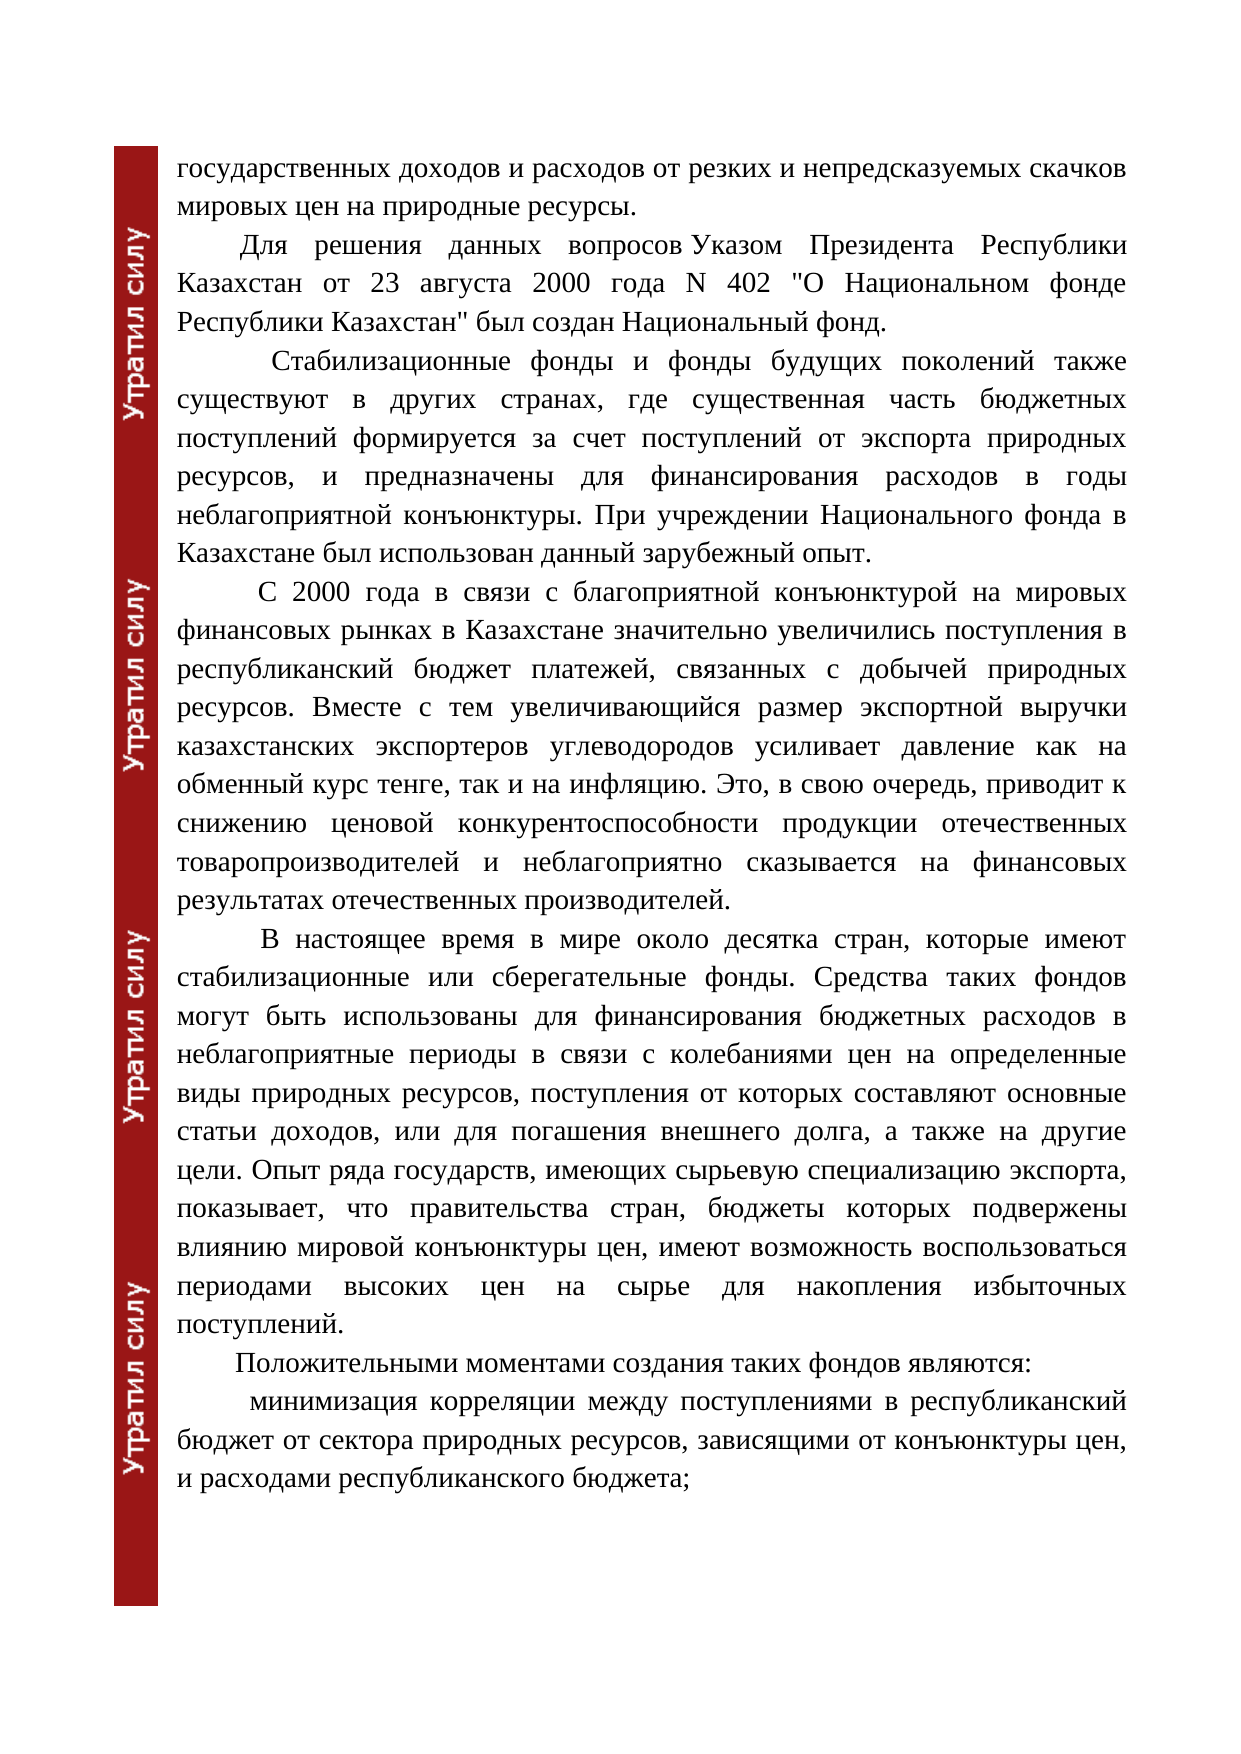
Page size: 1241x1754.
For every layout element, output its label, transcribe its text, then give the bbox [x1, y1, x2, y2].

picture [114, 146, 158, 150]
text минимизация корреляции между поступлениями в республиканский бюджет от сектора природных ресурсов, зависящими от конъюнктуры цен, и расходами республиканского бюджета; [112, 1383, 1128, 1494]
text С 2000 года в связи с благоприятной конъюнктурой на мировых финансовых рынках в Казахстане значительно увеличились поступления в республиканский бюджет платежей, связанных с добычей природных ресурсов. Вместе с тем увеличивающийся размер экспортной выручки казахстанских экспортеров углеводородов усиливает давление как на обменный курс тенге, так и на инфляцию. Это, в свою очередь, приводит к снижению ценовой конкурентоспособности продукции отечественных товаропроизводителей и неблагоприятно сказывается на финансовых результатах отечественных производителей. [112, 574, 1128, 916]
picture [114, 1378, 158, 1383]
text Стабилизационные фонды и фонды будущих поколений также существуют в других странах, где существенная часть бюджетных поступлений формируется за счет поступлений от экспорта природных ресурсов, и предназначены для финансирования расходов в годы неблагоприятной конъюнктуры. При учреждении Национального фонда в Казахстане был использован данный зарубежный опыт. [112, 343, 1128, 569]
picture [114, 569, 158, 574]
picture [114, 222, 158, 227]
picture [114, 338, 158, 343]
picture [114, 1340, 158, 1345]
text Положительными моментами создания таких фондов являются: [112, 1345, 1128, 1378]
picture [114, 1494, 158, 1606]
picture [114, 916, 158, 921]
text В настоящее время в мире около десятка стран, которые имеют стабилизационные или сберегательные фонды. Средства таких фондов могут быть использованы для финансирования бюджетных расходов в неблагоприятные периоды в связи с колебаниями цен на определенные виды природных ресурсов, поступления от которых составляют основные статьи доходов, или для погашения внешнего долга, а также на другие цели. Опыт ряда государств, имеющих сырьевую специализацию экспорта, показывает, что правительства стран, бюджеты которых подвержены влиянию мировой конъюнктуры цен, имеют возможность воспользоваться периодами высоких цен на сырье для накопления избыточных поступлений. [112, 921, 1128, 1340]
text Для решения данных вопросов Указом Президента Республики Казахстан от 23 августа 2000 года N 402 "О Национальном фонде Республики Казахстан" был создан Национальный фонд. [112, 227, 1128, 338]
